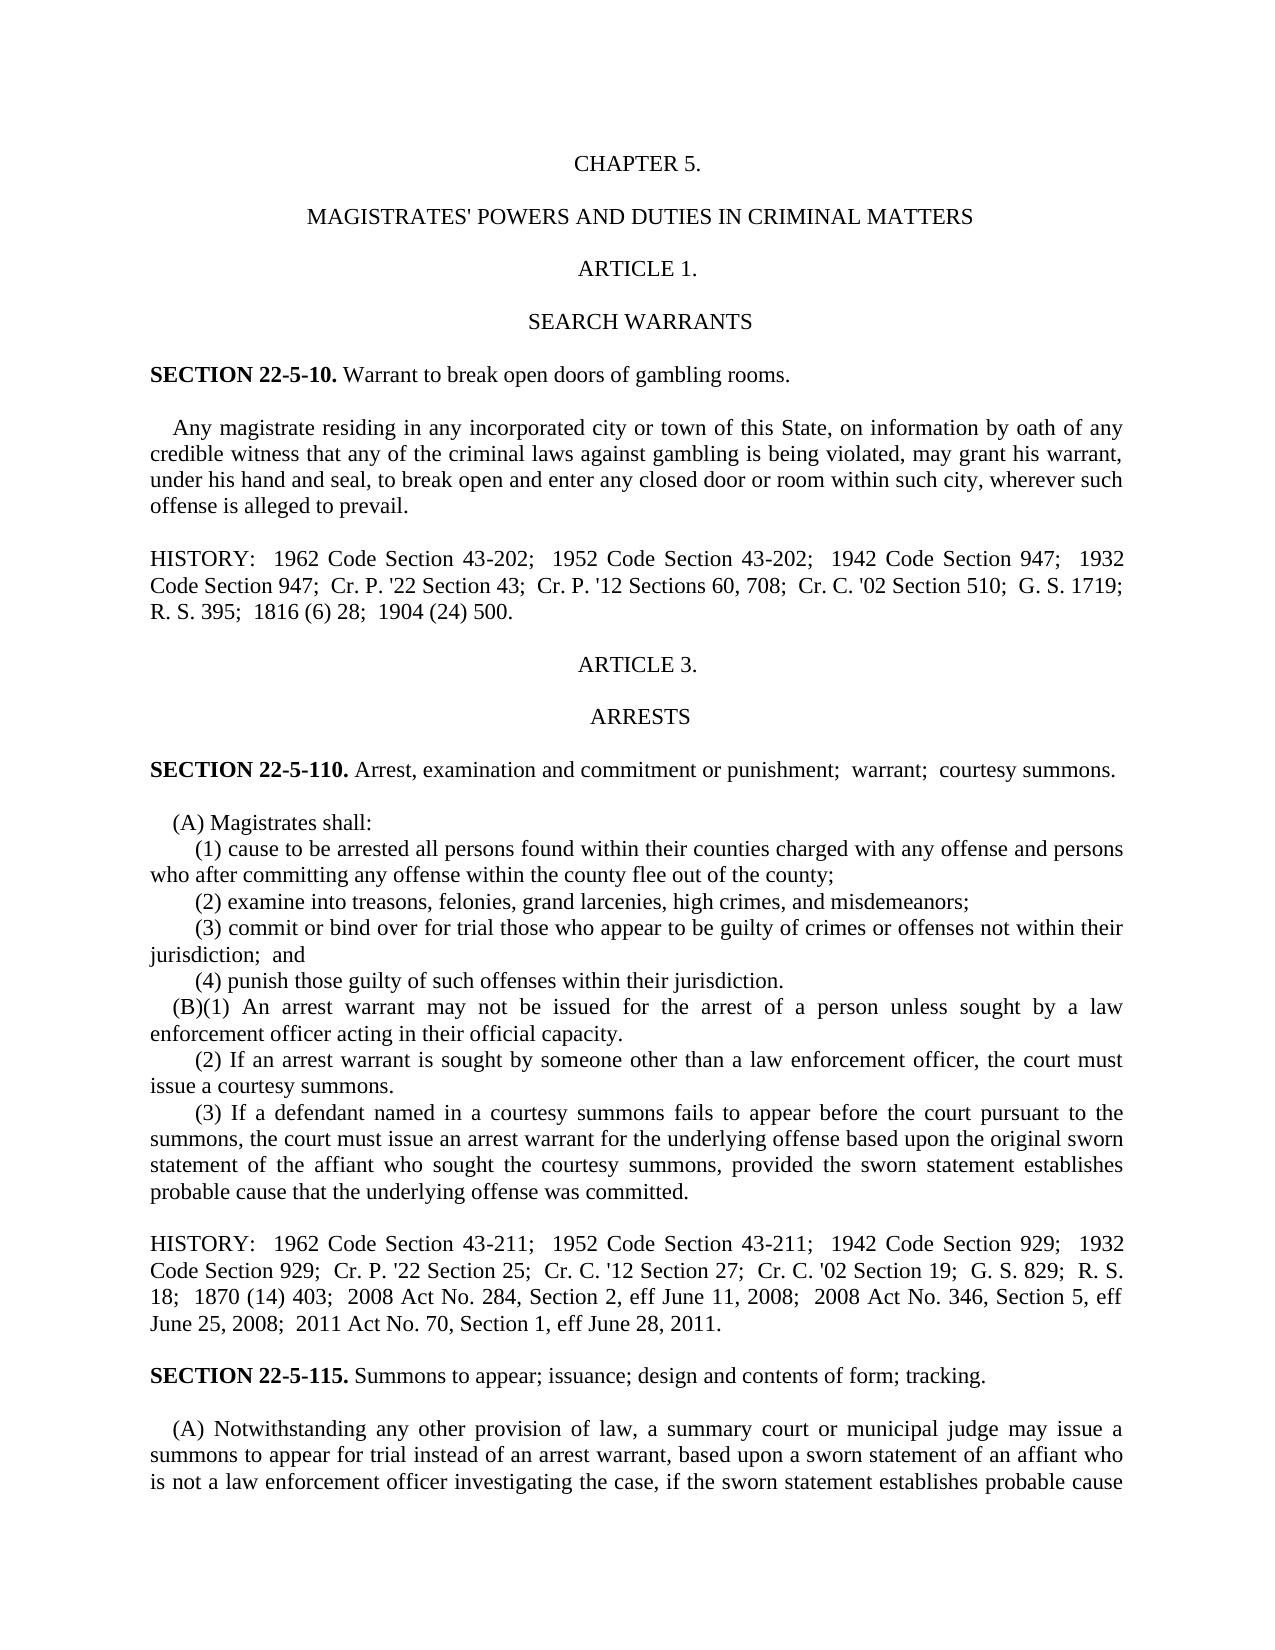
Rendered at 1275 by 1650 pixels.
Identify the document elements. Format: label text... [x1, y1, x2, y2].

text HISTORY: 1962 Code Section 43-211; 1952 Code Section 43-211; 1942 Code Section 929; 1932 Code Section 929; Cr. P. '22 Section 25; Cr. C. '12 Section 27; Cr. C. '02 Section 19; G. S. 829; R. S. 18; 1870 (14) 403; 2008 Act No. 284, Section 2, eff June 11, 2008; 2008 Act No. 346, Section 5, eff June 25, 2008; 2011 Act No. 70, Section 1, eff June 28, 2011. [150, 1231, 1125, 1336]
text HISTORY: 1962 Code Section 43-202; 1952 Code Section 43-202; 1942 Code Section 947; 1932 Code Section 947; Cr. P. '22 Section 43; Cr. P. '12 Sections 60, 708; Cr. C. '02 Section 510; G. S. 1719; R. S. 395; 1816 (6) 28; 1904 (24) 500. [150, 545, 1125, 624]
text MAGISTRATES' POWERS AND DUTIES IN CRIMINAL MATTERS [150, 203, 1125, 229]
text (A) Magistrates shall: [150, 809, 1125, 835]
text Any magistrate residing in any incorporated city or town of this State, on information by oath of any credible witness that any of the criminal laws against gambling is being violated, may grant his warrant, under his hand and seal, to break open and enter any closed door or room within such city, wherever such offense is alleged to prevail. [150, 413, 1125, 519]
text (2) examine into treasons, felonies, grand larcenies, high crimes, and misdemeanors; [150, 888, 1125, 914]
text (4) punish those guilty of such offenses within their jurisdiction. [150, 967, 1125, 993]
text (2) If an arrest warrant is sought by someone other than a law enforcement officer, the court must issue a courtesy summons. [150, 1046, 1125, 1099]
text (1) cause to be arrested all persons found within their counties charged with any offense and persons who after committing any offense within the county flee out of the county; [150, 835, 1125, 888]
text ARTICLE 3. [150, 651, 1125, 677]
text SECTION 22-5-115. Summons to appear; issuance; design and contents of form; tracking. [150, 1362, 1125, 1389]
text SECTION 22-5-10. Warrant to break open doors of gambling rooms. [150, 361, 1125, 387]
text SEARCH WARRANTS [150, 308, 1125, 334]
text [150, 1415, 1125, 1494]
text (3) If a defendant named in a courtesy summons fails to appear before the court pursuant to the summons, the court must issue an arrest warrant for the underlying offense based upon the original sworn statement of the affiant who sought the courtesy summons, provided the sworn statement establishes probable cause that the underlying offense was committed. [150, 1099, 1125, 1204]
text (B)(1) An arrest warrant may not be issued for the arrest of a person unless sought by a law enforcement officer acting in their official capacity. [150, 993, 1125, 1046]
text SECTION 22-5-110. Arrest, examination and commitment or punishment; warrant; courtesy summons. [150, 756, 1125, 782]
text (3) commit or bind over for trial those who appear to be guilty of crimes or offenses not within their jurisdiction; and [150, 914, 1125, 967]
text ARRESTS [150, 703, 1125, 730]
text ARTICLE 1. [150, 255, 1125, 282]
text CHAPTER 5. [150, 150, 1125, 176]
